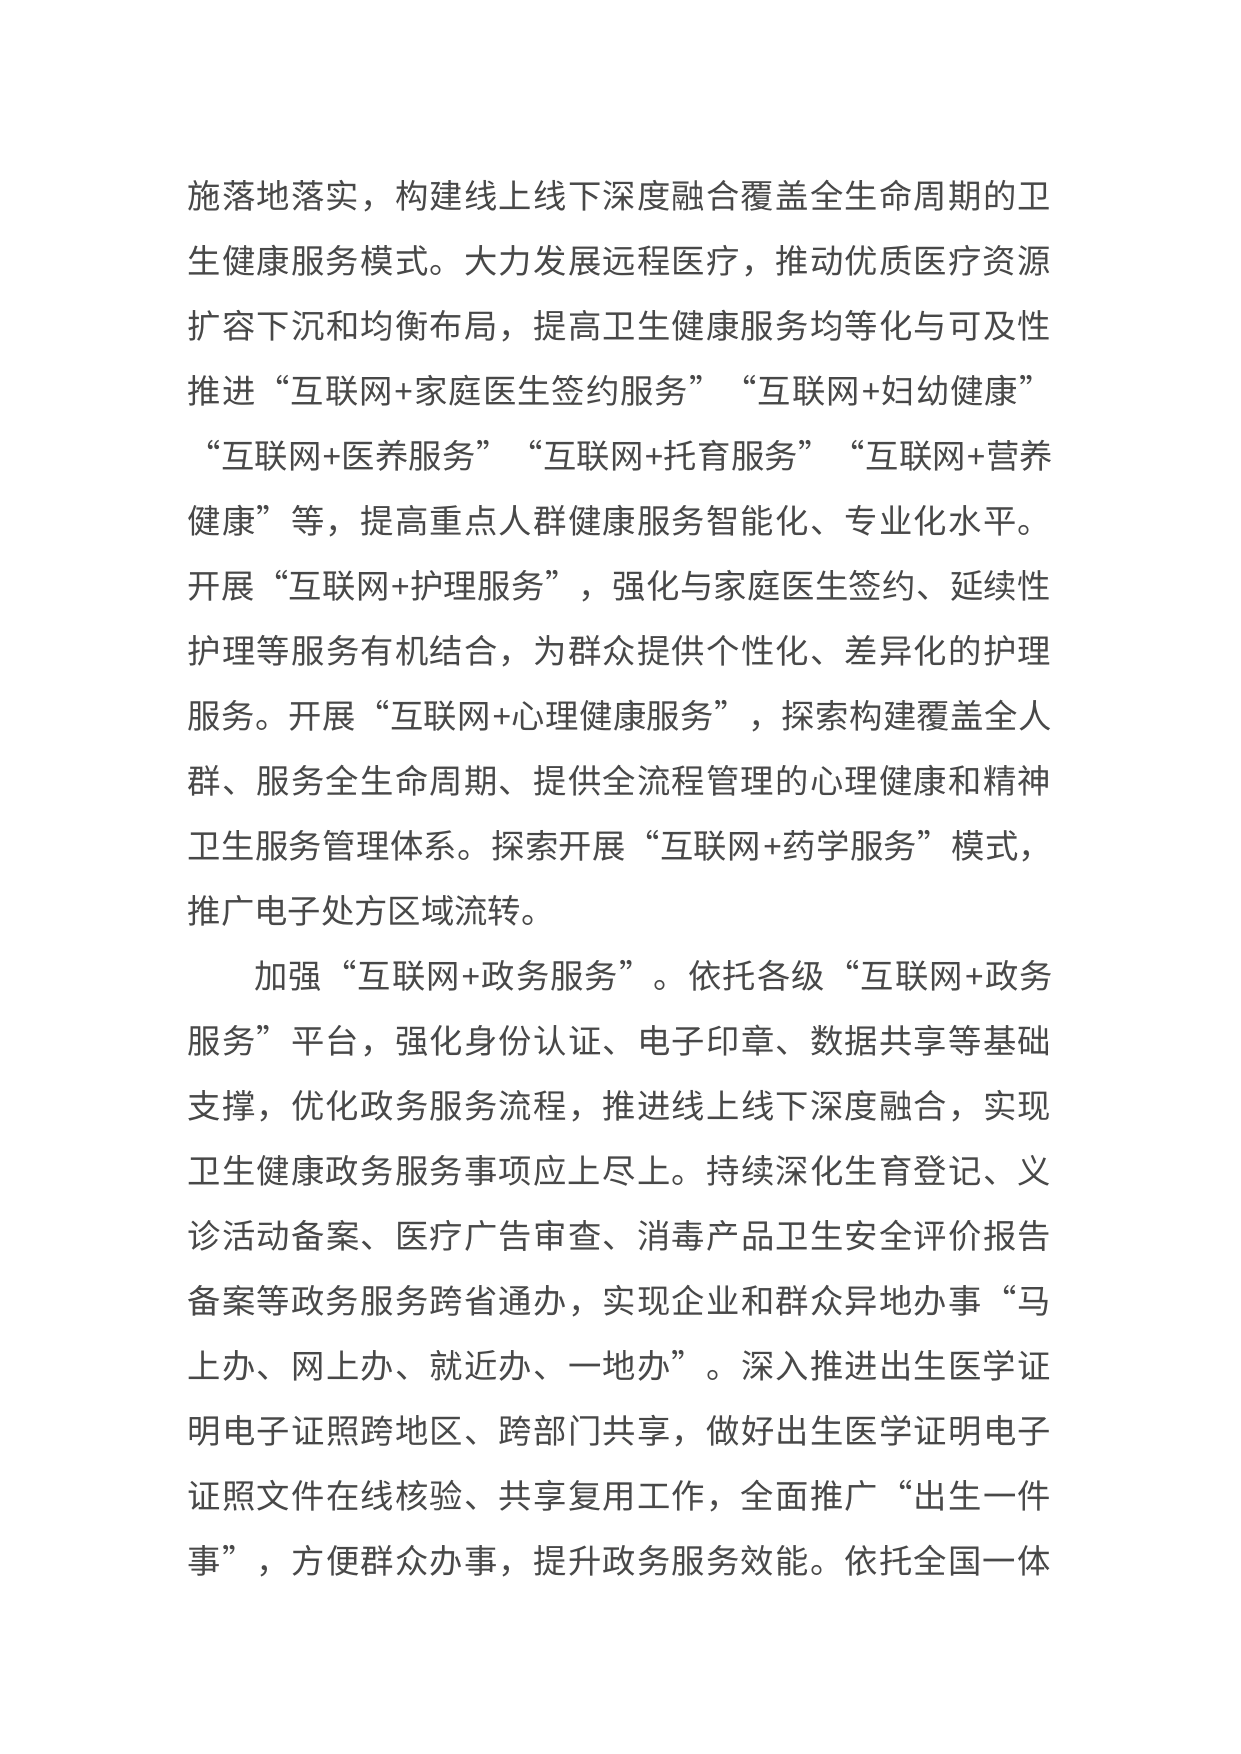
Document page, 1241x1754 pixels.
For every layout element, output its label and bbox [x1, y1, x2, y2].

text [187, 942, 1053, 1592]
text [187, 162, 1053, 942]
